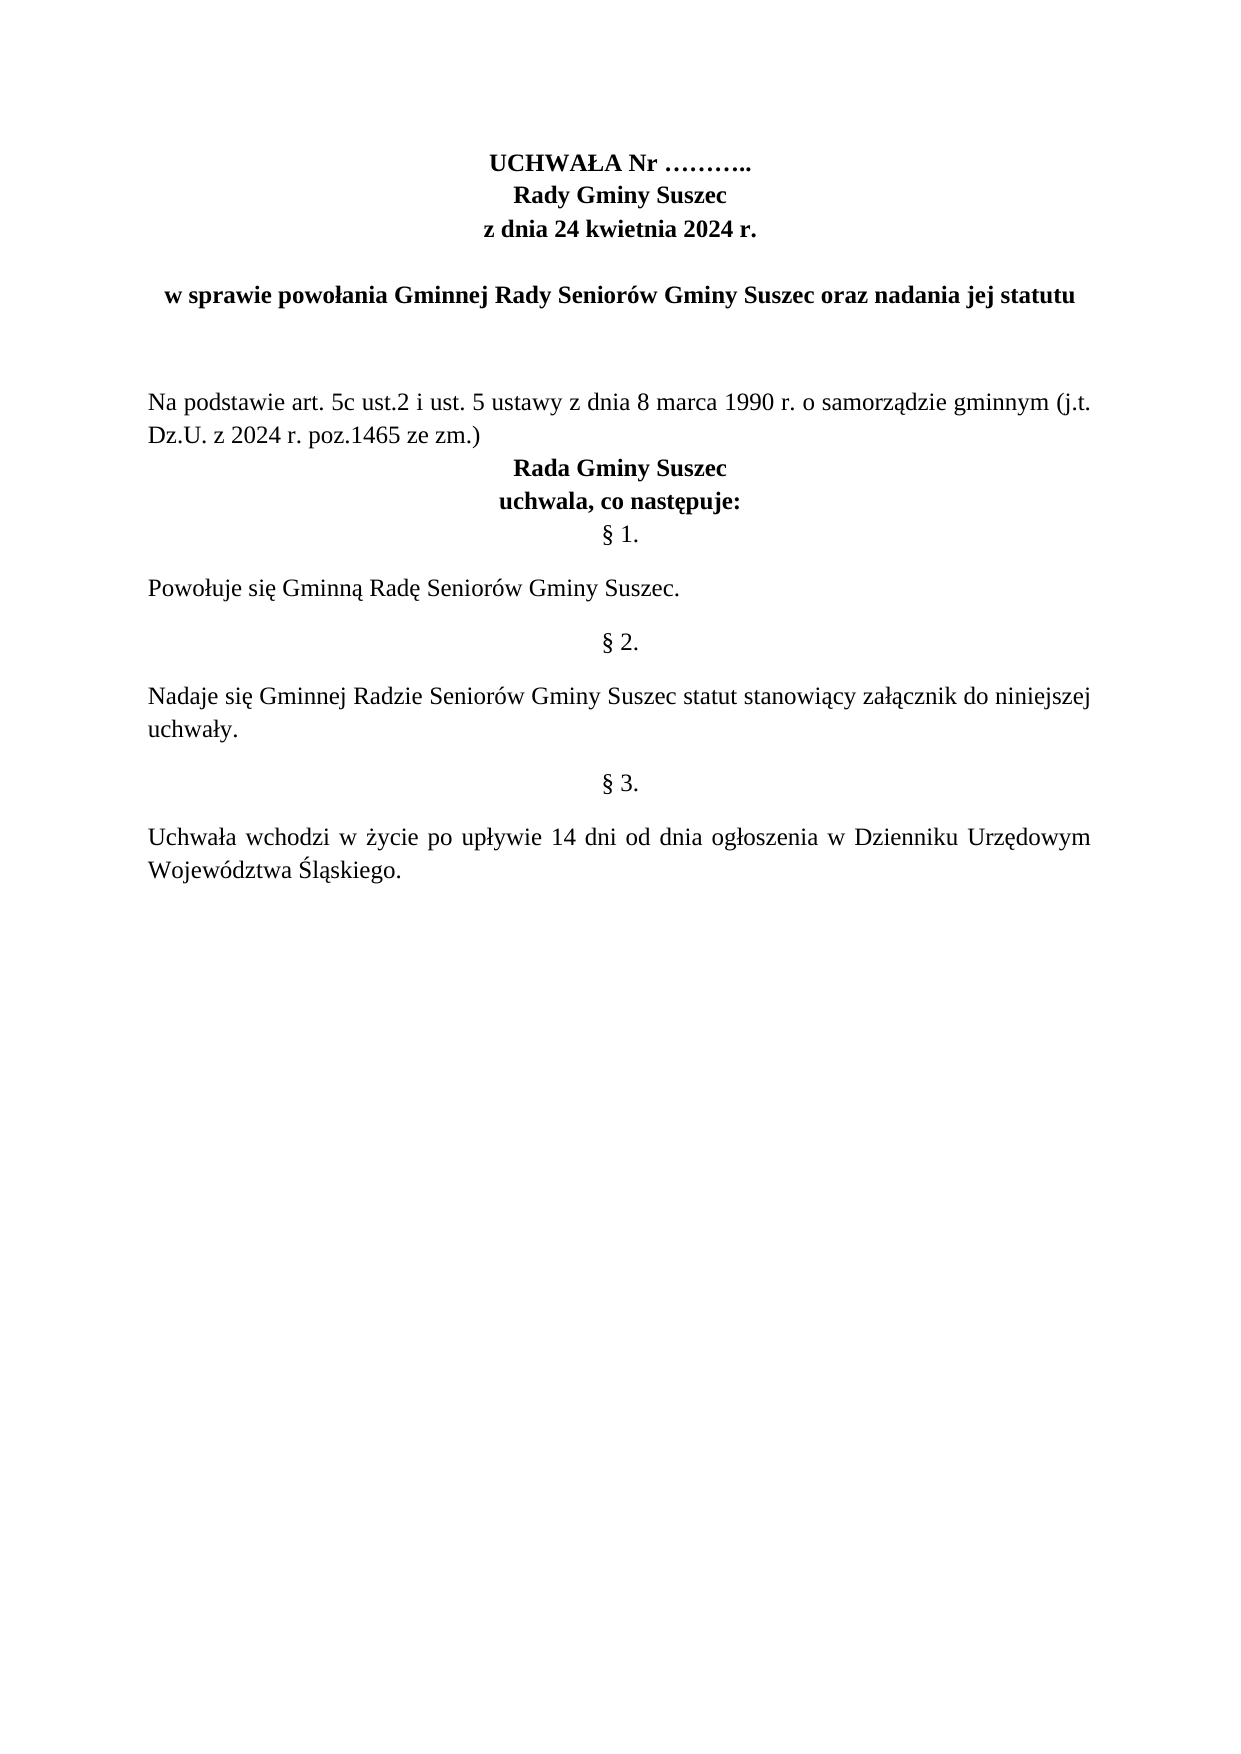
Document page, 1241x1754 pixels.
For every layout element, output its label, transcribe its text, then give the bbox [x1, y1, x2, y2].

text § 2. [148, 627, 1093, 656]
text z dnia 24 kwietnia 2024 r. [148, 214, 1093, 242]
text § 1. [148, 519, 1093, 548]
text Nadaje się Gminnej Radzie Seniorów Gminy Suszec statut stanowiący załącznik do niniejszej uchwały. [148, 681, 1093, 743]
text § 3. [148, 768, 1093, 797]
text Uchwała wchodzi w życie po upływie 14 dni od dnia ogłoszenia w Dzienniku Urzędowym Województwa Śląskiego. [148, 822, 1093, 883]
text Na podstawie art. 5c ust.2 i ust. 5 ustawy z dnia 8 marca 1990 r. o samorządzie gminnym (j.t. Dz.U. z 2024 r. poz.1465 ze zm.) [148, 387, 1093, 449]
text uchwala, co następuje: [148, 486, 1093, 515]
text Powołuje się Gminną Radę Seniorów Gminy Suszec. [148, 573, 1093, 602]
text w sprawie powołania Gminnej Rady Seniorów Gminy Suszec oraz nadania jej statutu [148, 280, 1093, 308]
text UCHWAŁA Nr ……….. [148, 148, 1093, 176]
text Rady Gminy Suszec [148, 181, 1093, 209]
text Rada Gminy Suszec [148, 453, 1093, 482]
